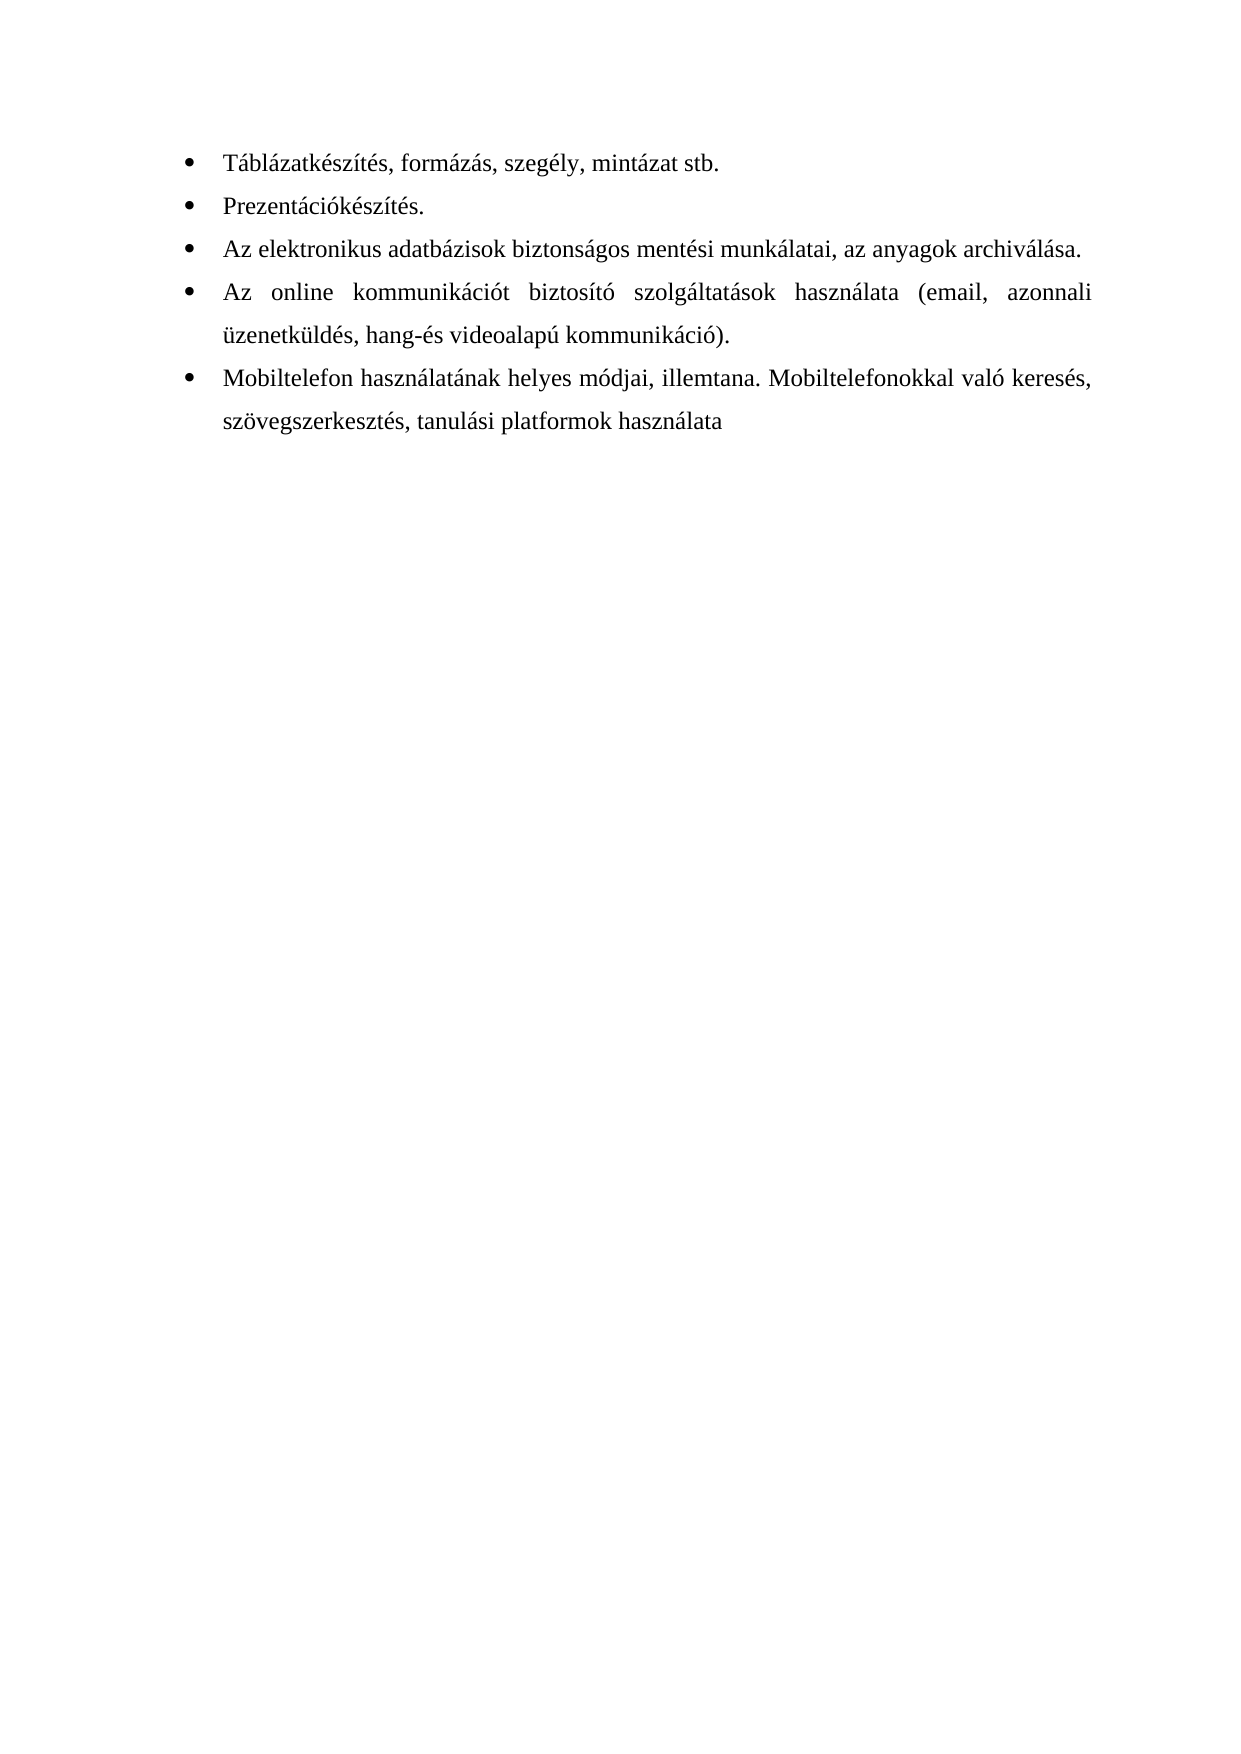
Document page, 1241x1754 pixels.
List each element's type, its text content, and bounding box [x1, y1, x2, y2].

list Táblázatkészítés, formázás, szegély, mintázat stb. [185, 148, 1093, 176]
list Mobiltelefon használatának helyes módjai, illemtana. Mobiltelefonokkal való keresés, szövegszerkesztés, tanulási platformok használata [185, 363, 1093, 435]
list Az online kommunikációt biztosító szolgáltatások használata (email, azonnali üzenetküldés, hang-és videoalapú kommunikáció). [185, 277, 1093, 349]
list Az elektronikus adatbázisok biztonságos mentési munkálatai, az anyagok archiválása. [185, 234, 1093, 263]
list Prezentációkészítés. [185, 191, 1093, 219]
